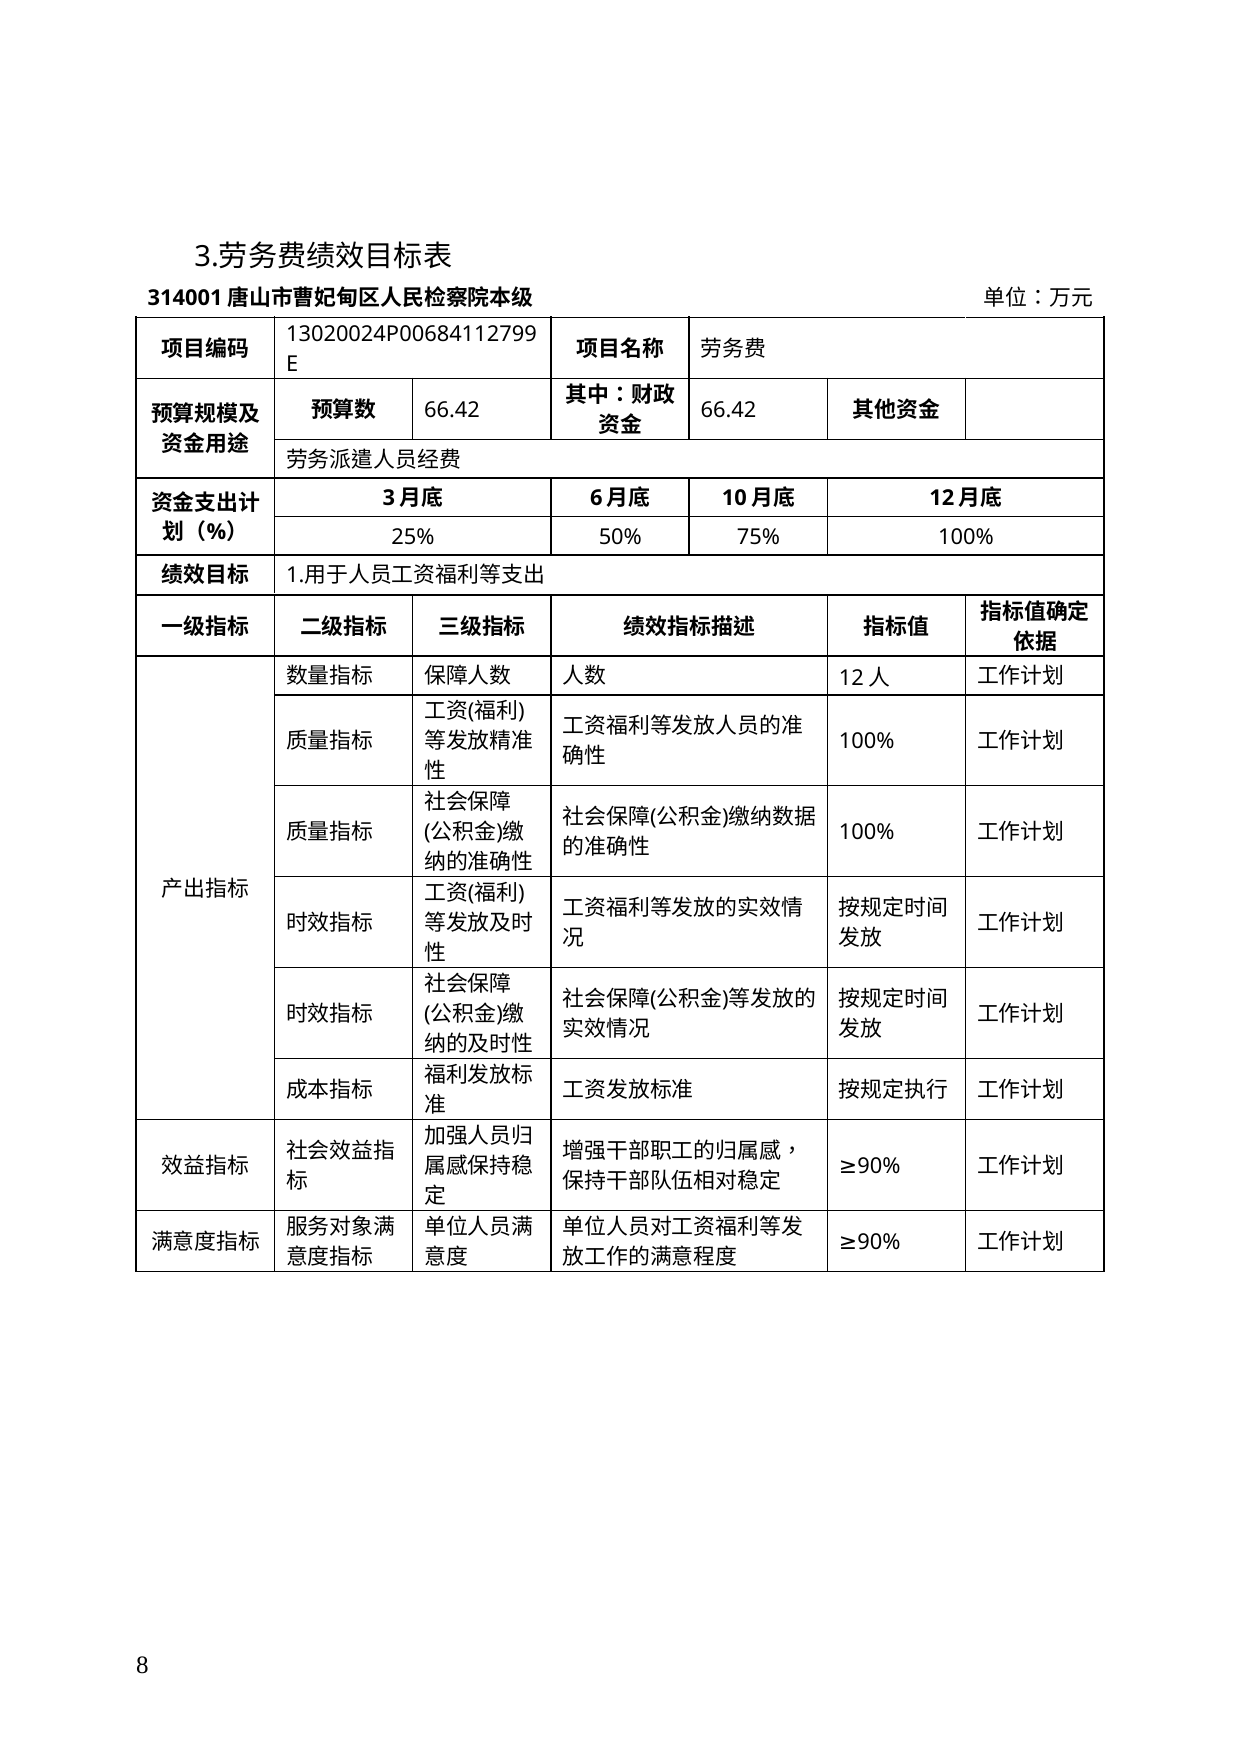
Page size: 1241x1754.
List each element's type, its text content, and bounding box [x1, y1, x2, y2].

table_cell 6月底 [552, 479, 688, 516]
table_cell 数量指标 [275, 657, 412, 694]
table_cell 劳务费 [690, 318, 1103, 378]
table_cell 社会保障(公积金)缴纳的及时性 [413, 968, 550, 1058]
table_cell 12人 [828, 657, 965, 694]
table_cell 资金支出计划（%） [137, 479, 274, 554]
table_cell 75% [690, 517, 827, 554]
table_cell 项目名称 [552, 318, 688, 378]
table_header 单位：万元 [966, 277, 1103, 316]
table_header 三级指标 [413, 596, 550, 655]
table_cell 1.用于人员工资福利等支出 [275, 556, 1103, 592]
table_cell 工作计划 [966, 877, 1103, 967]
table_cell 100% [828, 786, 965, 876]
table_cell ≥90% [828, 1120, 965, 1210]
table_cell 工作计划 [966, 1120, 1103, 1210]
table_header 指标值 [828, 596, 965, 655]
table_cell 工资发放标准 [552, 1059, 827, 1119]
table_cell 工作计划 [966, 786, 1103, 876]
table_cell 工作计划 [966, 657, 1103, 694]
table_cell 按规定时间发放 [828, 877, 965, 967]
table_cell 66.42 [413, 379, 550, 439]
table_cell 社会保障(公积金)缴纳数据的准确性 [552, 786, 827, 876]
table_cell 13020024P00684112799E [275, 318, 550, 378]
table_cell 项目编码 [137, 318, 274, 378]
table_cell 66.42 [690, 379, 827, 439]
table_cell 质量指标 [275, 696, 412, 785]
table_cell 工资(福利)等发放及时性 [413, 877, 550, 967]
table_cell 成本指标 [275, 1059, 412, 1119]
table_cell 单位人员对工资福利等发放工作的满意程度 [552, 1211, 827, 1271]
table_cell 工作计划 [966, 1211, 1103, 1271]
table_cell 其中：财政 资金 [552, 379, 688, 439]
table_cell 12月底 [828, 479, 1103, 516]
table_cell 社会保障(公积金)等发放的实效情况 [552, 968, 827, 1058]
table_cell 工作计划 [966, 1059, 1103, 1119]
table_header 314001唐山市曹妃甸区人民检察院本级 [137, 277, 965, 316]
table_cell 效益指标 [137, 1120, 274, 1210]
table_cell 人数 [552, 657, 827, 694]
table_cell 工资福利等发放的实效情况 [552, 877, 827, 967]
table_cell 100% [828, 517, 1103, 554]
table_cell 社会效益指标 [275, 1120, 412, 1210]
table_header 绩效指标描述 [552, 596, 827, 655]
table_cell 福利发放标准 [413, 1059, 550, 1119]
table_cell 时效指标 [275, 877, 412, 967]
table_cell 50% [552, 517, 688, 554]
text 3.劳务费绩效目标表 [136, 235, 1104, 275]
table_header 指标值确定依据 [966, 596, 1103, 655]
table_cell 服务对象满意度指标 [275, 1211, 412, 1271]
table_cell 预算规模及资金用途 [137, 379, 274, 477]
table_cell 加强人员归属感保持稳定 [413, 1120, 550, 1210]
table_cell 社会保障(公积金)缴纳的准确性 [413, 786, 550, 876]
table_cell 其他资金 [828, 379, 965, 439]
table_cell 25% [275, 517, 550, 554]
table_cell 预算数 [275, 379, 412, 439]
table_cell ≥90% [828, 1211, 965, 1271]
table_cell 工作计划 [966, 968, 1103, 1058]
table_cell 10月底 [690, 479, 827, 516]
table_cell 时效指标 [275, 968, 412, 1058]
table_cell 工作计划 [966, 696, 1103, 785]
table_cell 保障人数 [413, 657, 550, 694]
table_cell 3月底 [275, 479, 550, 516]
table_cell 满意度指标 [137, 1211, 274, 1271]
table_cell 按规定时间发放 [828, 968, 965, 1058]
table_header 一级指标 [137, 596, 274, 655]
table_cell 增强干部职工的归属感，保持干部队伍相对稳定 [552, 1120, 827, 1210]
table_cell 劳务派遣人员经费 [275, 440, 1103, 477]
table_cell 产出指标 [137, 657, 274, 1119]
table_cell [966, 379, 1103, 439]
table_cell 绩效目标 [137, 556, 274, 592]
table_header 二级指标 [275, 596, 412, 655]
table_cell 质量指标 [275, 786, 412, 876]
table_cell 单位人员满意度 [413, 1211, 550, 1271]
table_cell 100% [828, 696, 965, 785]
table_cell 按规定执行 [828, 1059, 965, 1119]
table_cell 工资福利等发放人员的准确性 [552, 696, 827, 785]
table_cell 工资(福利)等发放精准性 [413, 696, 550, 785]
